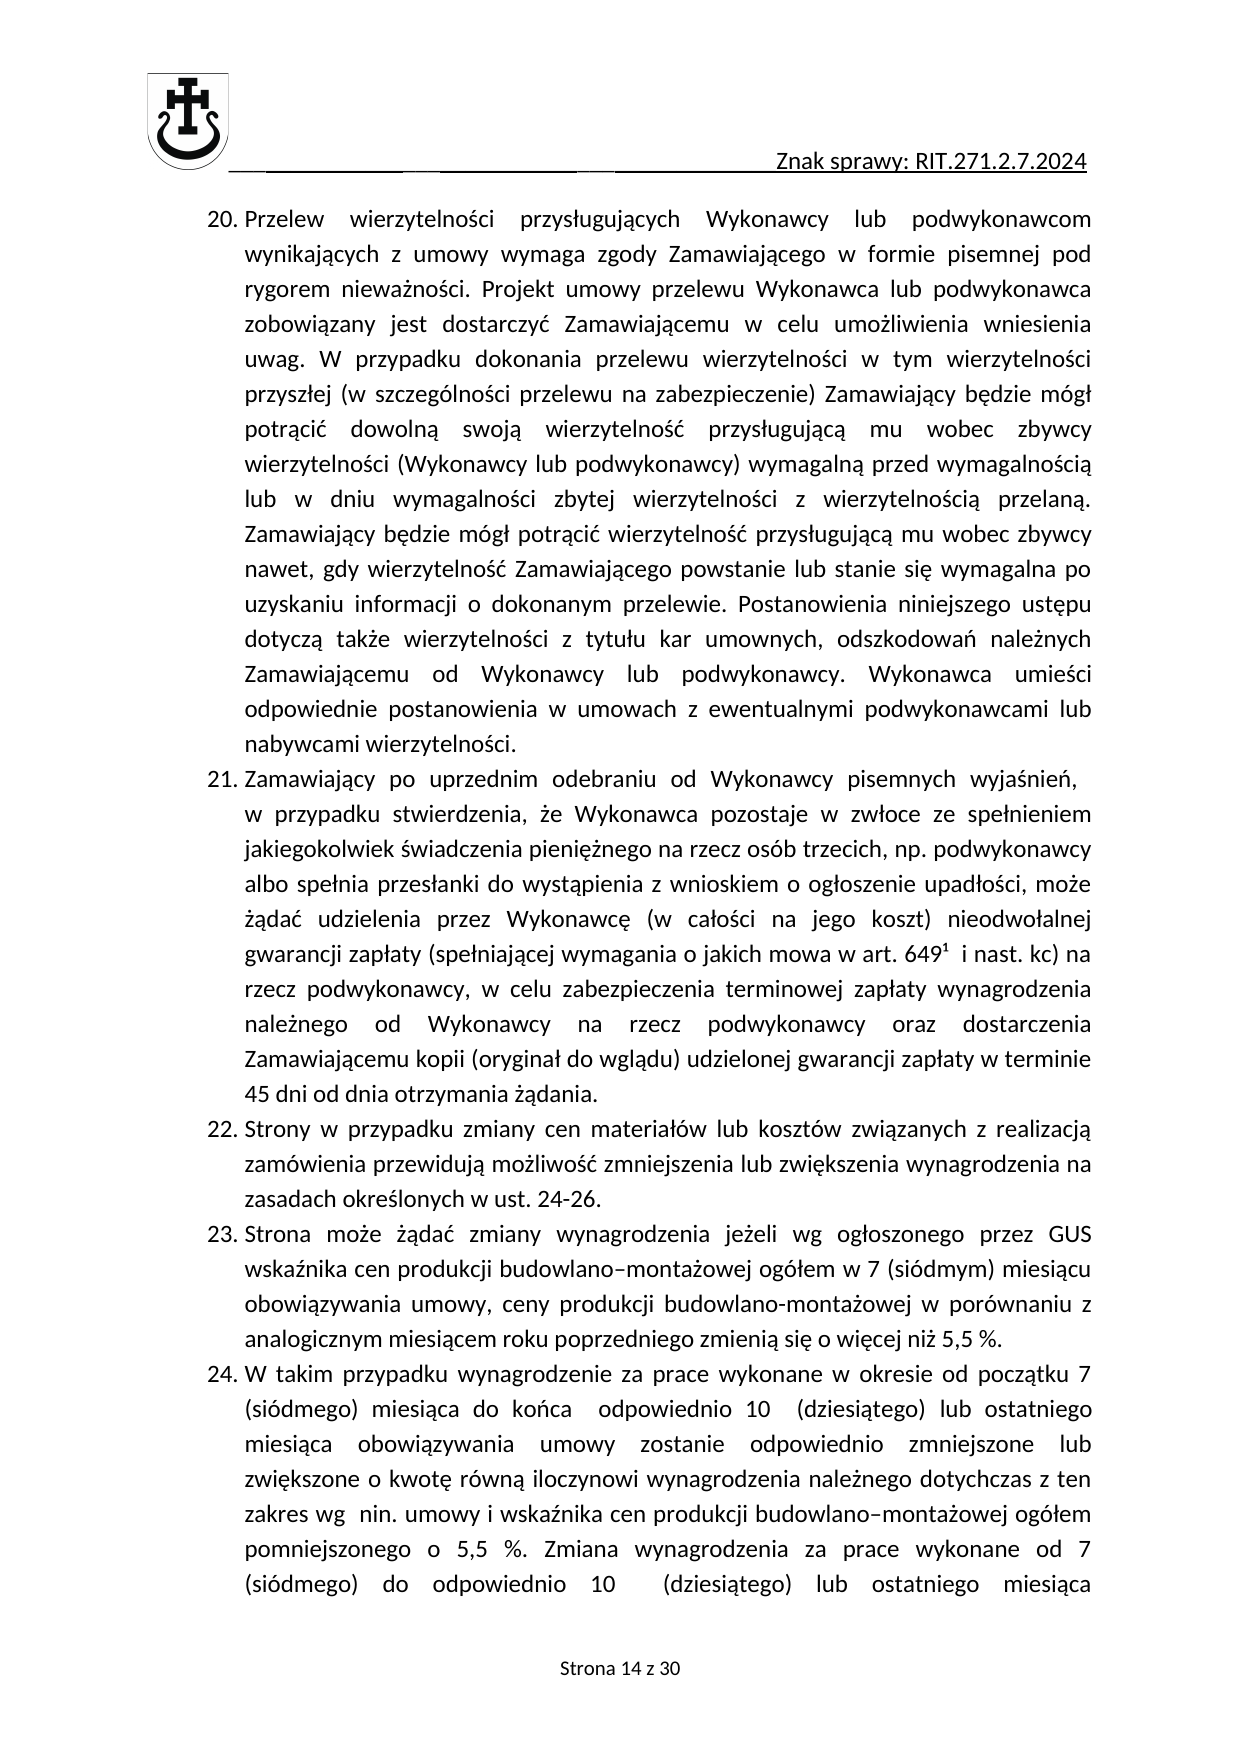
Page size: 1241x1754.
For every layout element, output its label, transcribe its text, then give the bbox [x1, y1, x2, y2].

list Strony w przypadku zmiany cen materiałów lub kosztów związanych z realizacją zamówienia przewidują możliwość zmniejszenia lub zwiększenia wynagrodzenia na zasadach określonych w ust. 24-26. [207, 1113, 1093, 1214]
picture [147, 73, 229, 170]
list Zamawiający po uprzednim odebraniu od Wykonawcy pisemnych wyjaśnień, w przypadku stwierdzenia, że Wykonawca pozostaje w zwłoce ze spełnieniem jakiegokolwiek świadczenia pieniężnego na rzecz osób trzecich, np. podwykonawcy albo spełnia przesłanki do wystąpienia z wnioskiem o ogłoszenie upadłości, może żądać udzielenia przez Wykonawcę (w całości na jego koszt) nieodwołalnej gwarancji zapłaty (spełniającej wymagania o jakich mowa w art. 649¹ i nast. kc) na rzecz podwykonawcy, w celu zabezpieczenia terminowej zapłaty wynagrodzenia należnego od Wykonawcy na rzecz podwykonawcy oraz dostarczenia Zamawiającemu kopii (oryginał do wglądu) udzielonej gwarancji zapłaty w terminie 45 dni od dnia otrzymania żądania. [207, 763, 1093, 1109]
list Strona może żądać zmiany wynagrodzenia jeżeli wg ogłoszonego przez GUS wskaźnika cen produkcji budowlano–montażowej ogółem w 7 (siódmym) miesiącu obowiązywania umowy, ceny produkcji budowlano-montażowej w porównaniu z analogicznym miesiącem roku poprzedniego zmienią się o więcej niż 5,5 %. [207, 1218, 1093, 1354]
list Przelew wierzytelności przysługujących Wykonawcy lub podwykonawcom wynikających z umowy wymaga zgody Zamawiającego w formie pisemnej pod rygorem nieważności. Projekt umowy przelewu Wykonawca lub podwykonawca zobowiązany jest dostarczyć Zamawiającemu w celu umożliwienia wniesienia uwag. W przypadku dokonania przelewu wierzytelności w tym wierzytelności przyszłej (w szczególności przelewu na zabezpieczenie) Zamawiający będzie mógł potrącić dowolną swoją wierzytelność przysługującą mu wobec zbywcy wierzytelności (Wykonawcy lub podwykonawcy) wymagalną przed wymagalnością lub w dniu wymagalności zbytej wierzytelności z wierzytelnością przelaną. Zamawiający będzie mógł potrącić wierzytelność przysługującą mu wobec zbywcy nawet, gdy wierzytelność Zamawiającego powstanie lub stanie się wymagalna po uzyskaniu informacji o dokonanym przelewie. Postanowienia niniejszego ustępu dotyczą także wierzytelności z tytułu kar umownych, odszkodowań należnych Zamawiającemu od Wykonawcy lub podwykonawcy. Wykonawca umieści odpowiednie postanowienia w umowach z ewentualnymi podwykonawcami lub nabywcami wierzytelności. [207, 203, 1093, 759]
